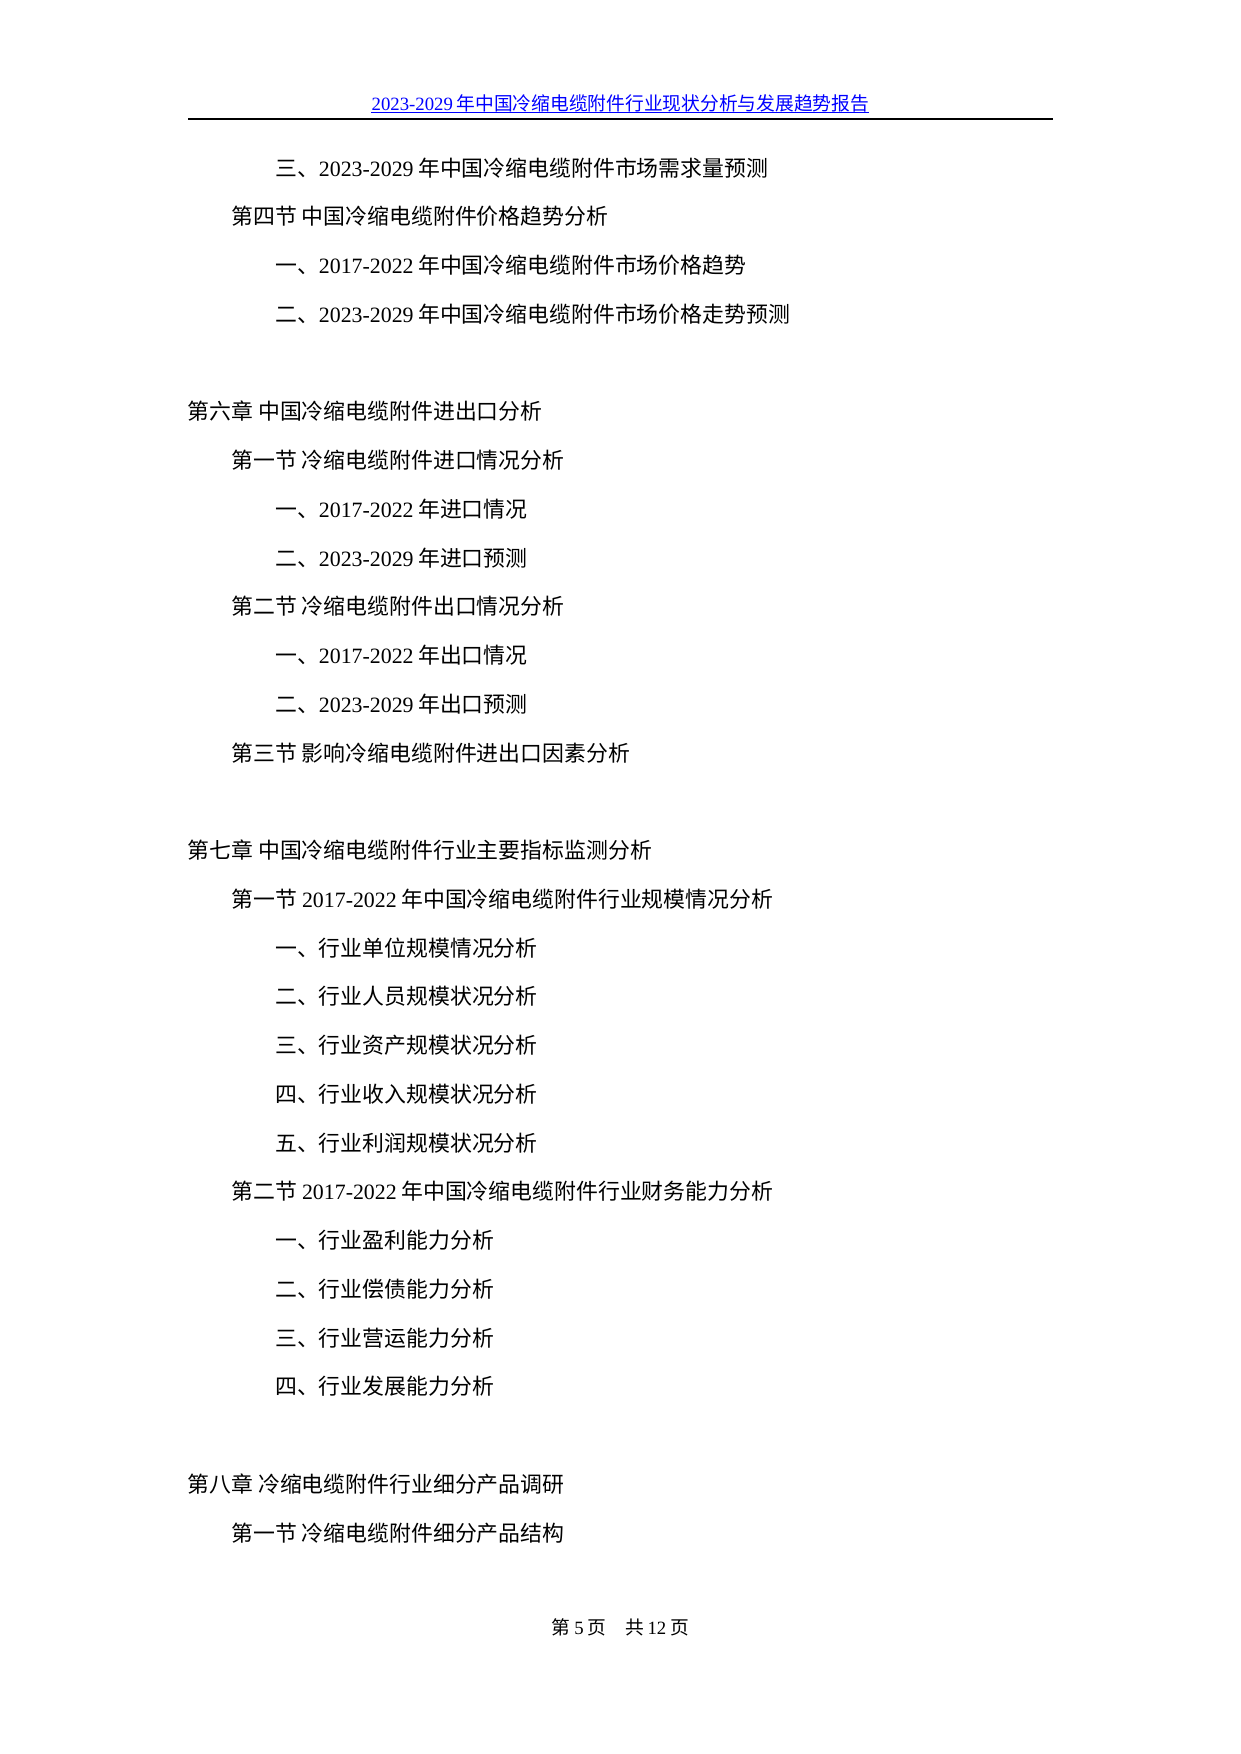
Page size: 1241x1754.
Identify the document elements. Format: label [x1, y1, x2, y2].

text [187, 150, 1053, 1548]
